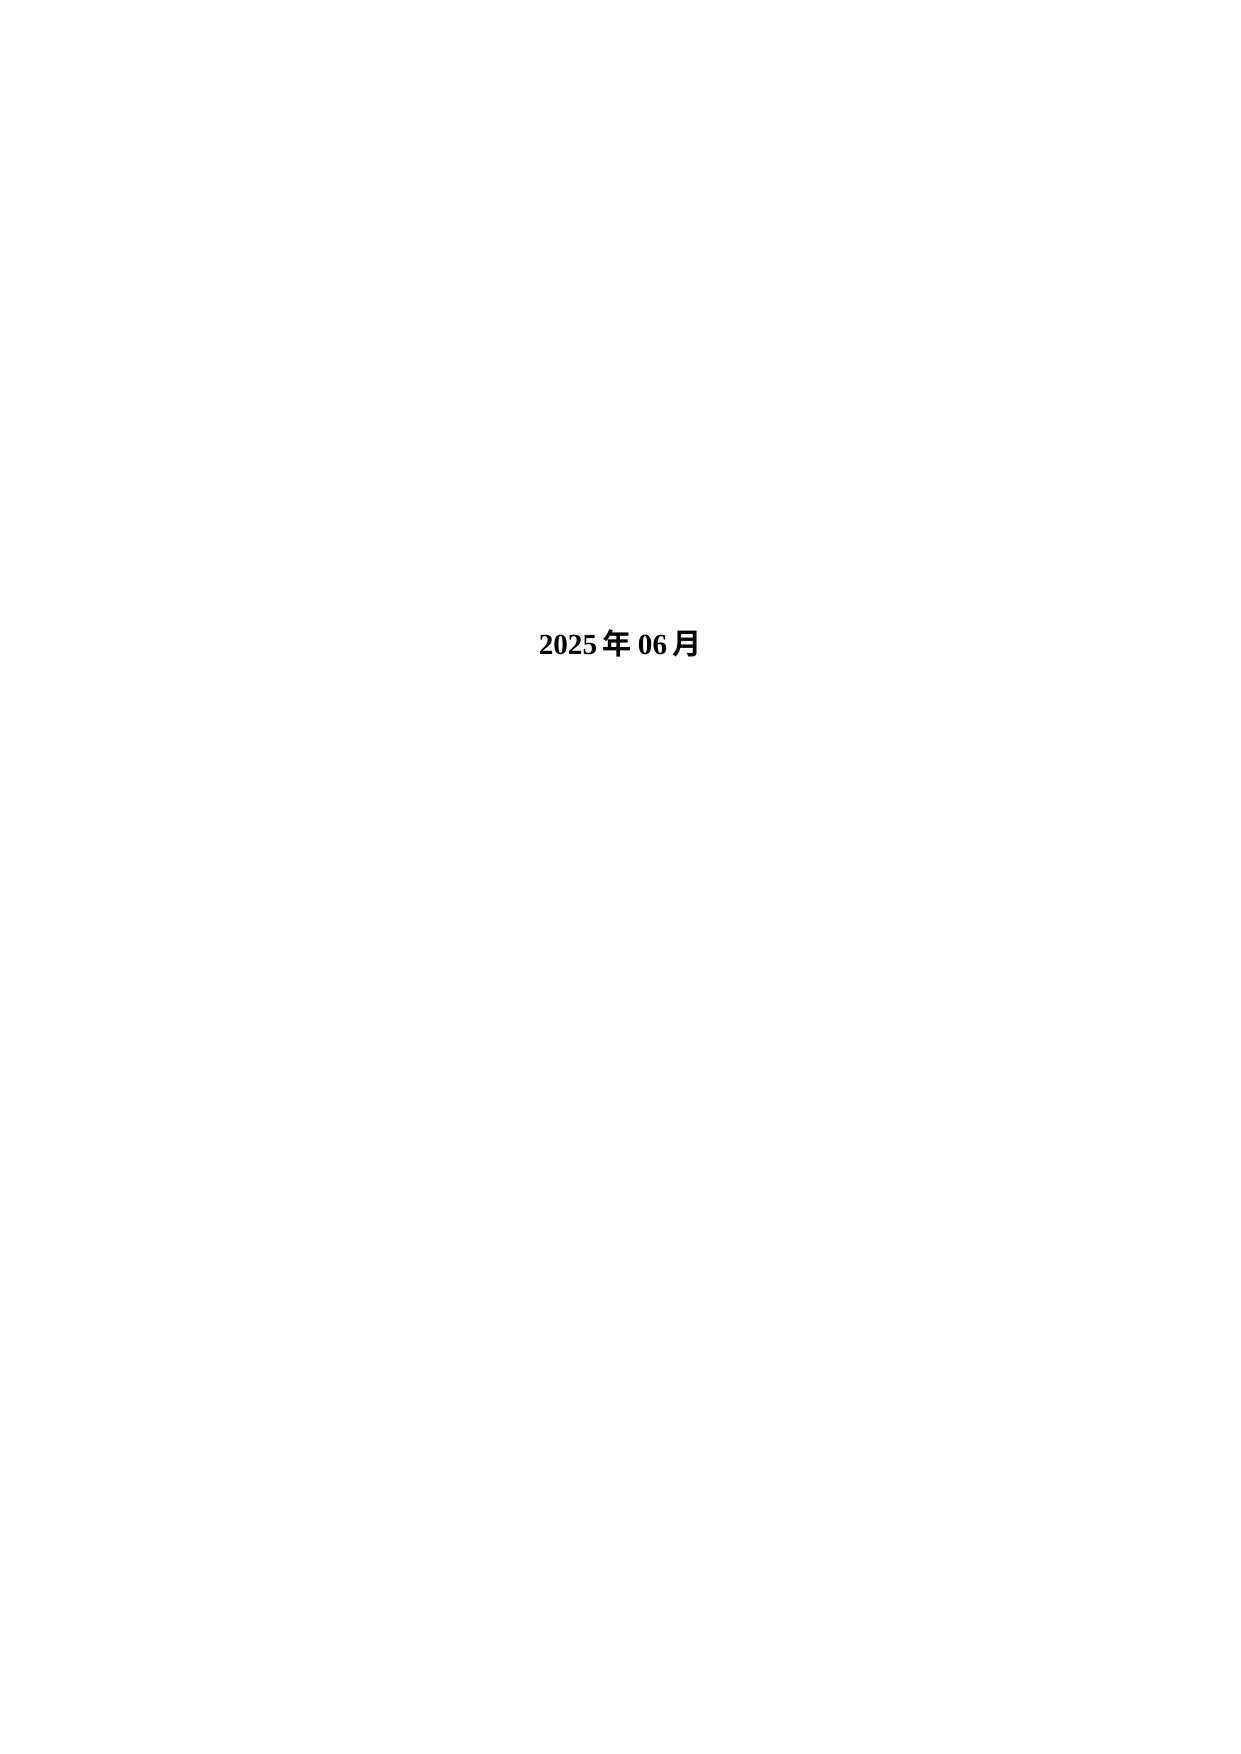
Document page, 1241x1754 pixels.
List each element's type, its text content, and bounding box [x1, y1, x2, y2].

text 2025年06月 [187, 609, 1053, 674]
